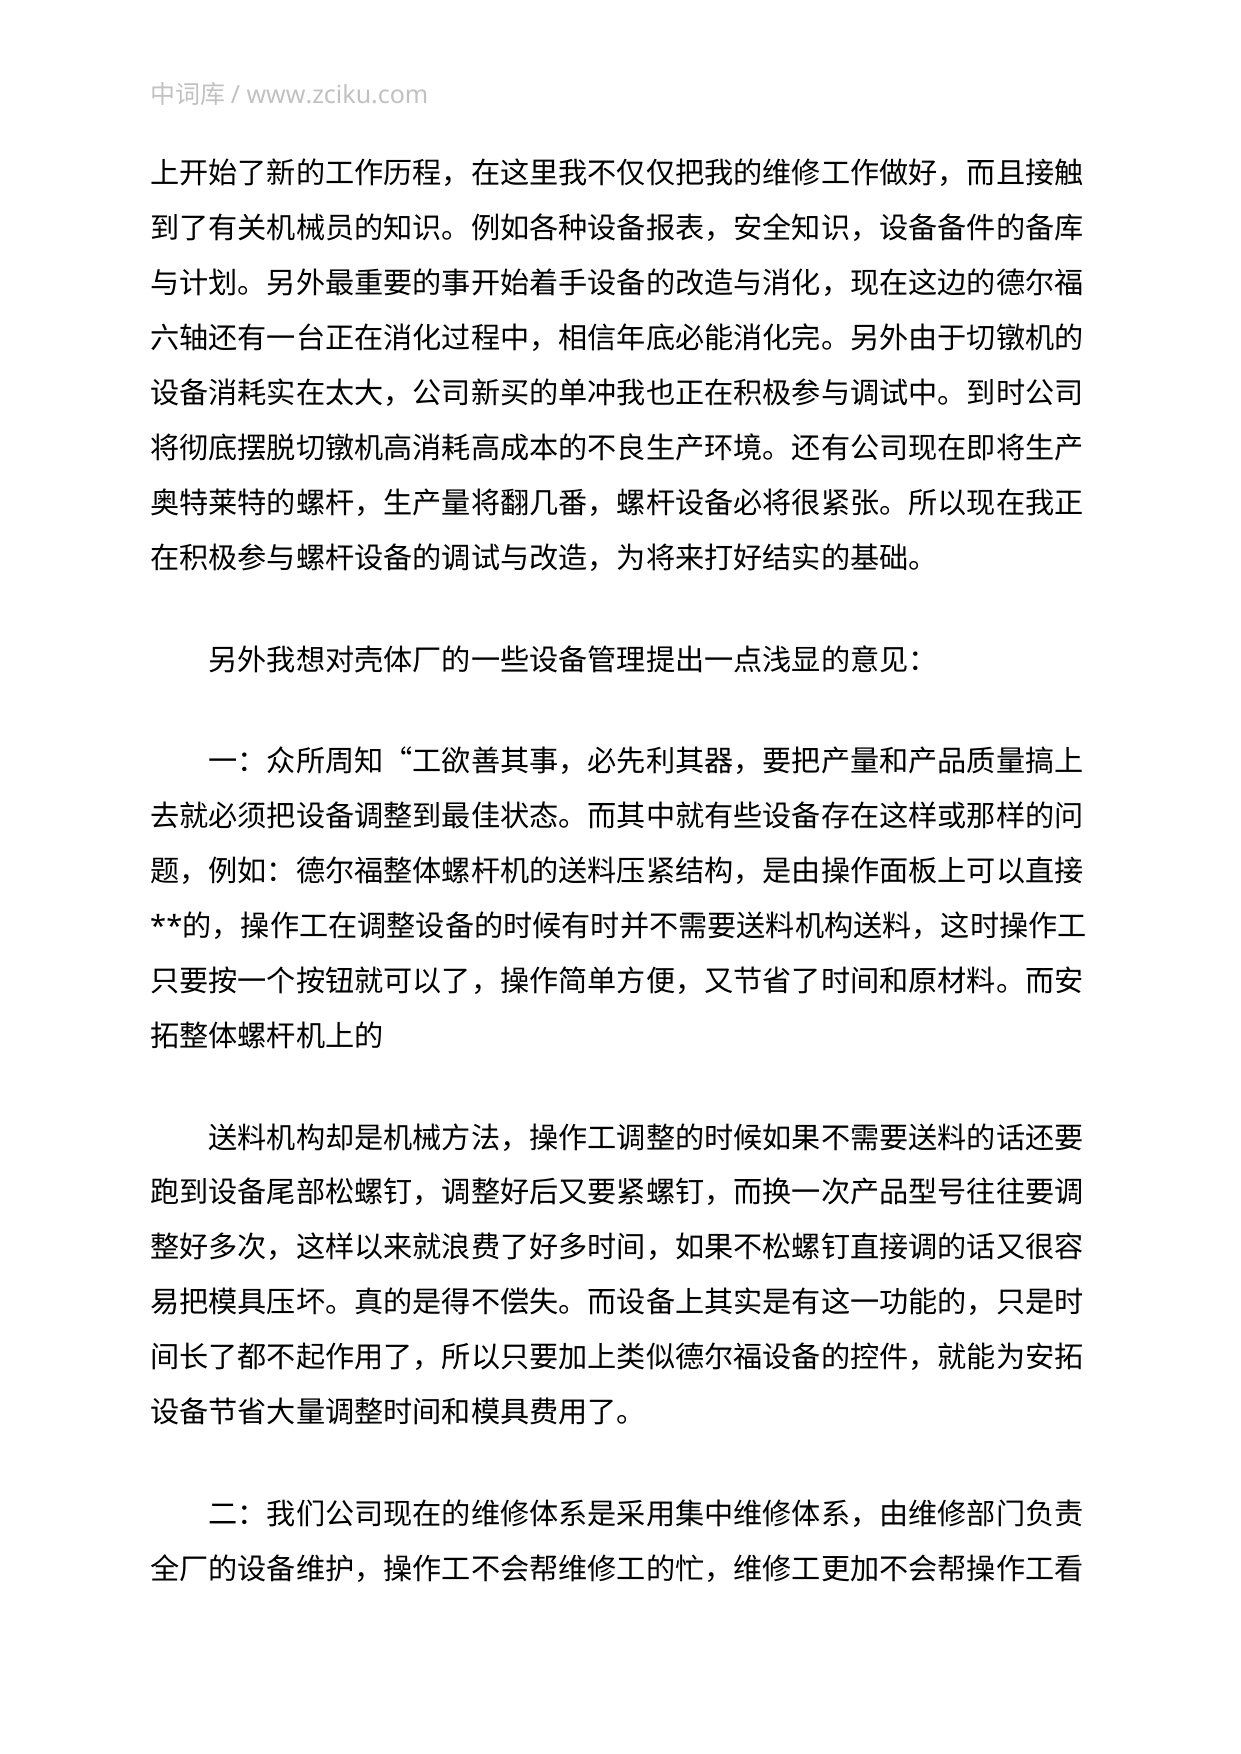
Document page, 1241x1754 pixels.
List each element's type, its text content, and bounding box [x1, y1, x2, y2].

text 另外我想对壳体厂的一些设备管理提出一点浅显的意见： [150, 636, 1090, 678]
text 一：众所周知“工欲善其事，必先利其器，要把产量和产品质量搞上去就必须把设备调整到最佳状态。而其中就有些设备存在这样或那样的问题，例如：德尔福整体螺杆机的送料压紧结构，是由操作面板上可以直接**的，操作工在调整设备的时候有时并不需要送料机构送料，这时操作工只要按一个按钮就可以了，操作简单方便，又节省了时间和原材料。而安拓整体螺杆机上的 [150, 738, 1090, 1055]
text 送料机构却是机械方法，操作工调整的时候如果不需要送料的话还要跑到设备尾部松螺钉，调整好后又要紧螺钉，而换一次产品型号往往要调整好多次，这样以来就浪费了好多时间，如果不松螺钉直接调的话又很容易把模具压坏。真的是得不偿失。而设备上其实是有这一功能的，只是时间长了都不起作用了，所以只要加上类似德尔福设备的控件，就能为安拓设备节省大量调整时间和模具费用了。 [150, 1114, 1090, 1431]
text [150, 1490, 1090, 1588]
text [150, 150, 1090, 577]
